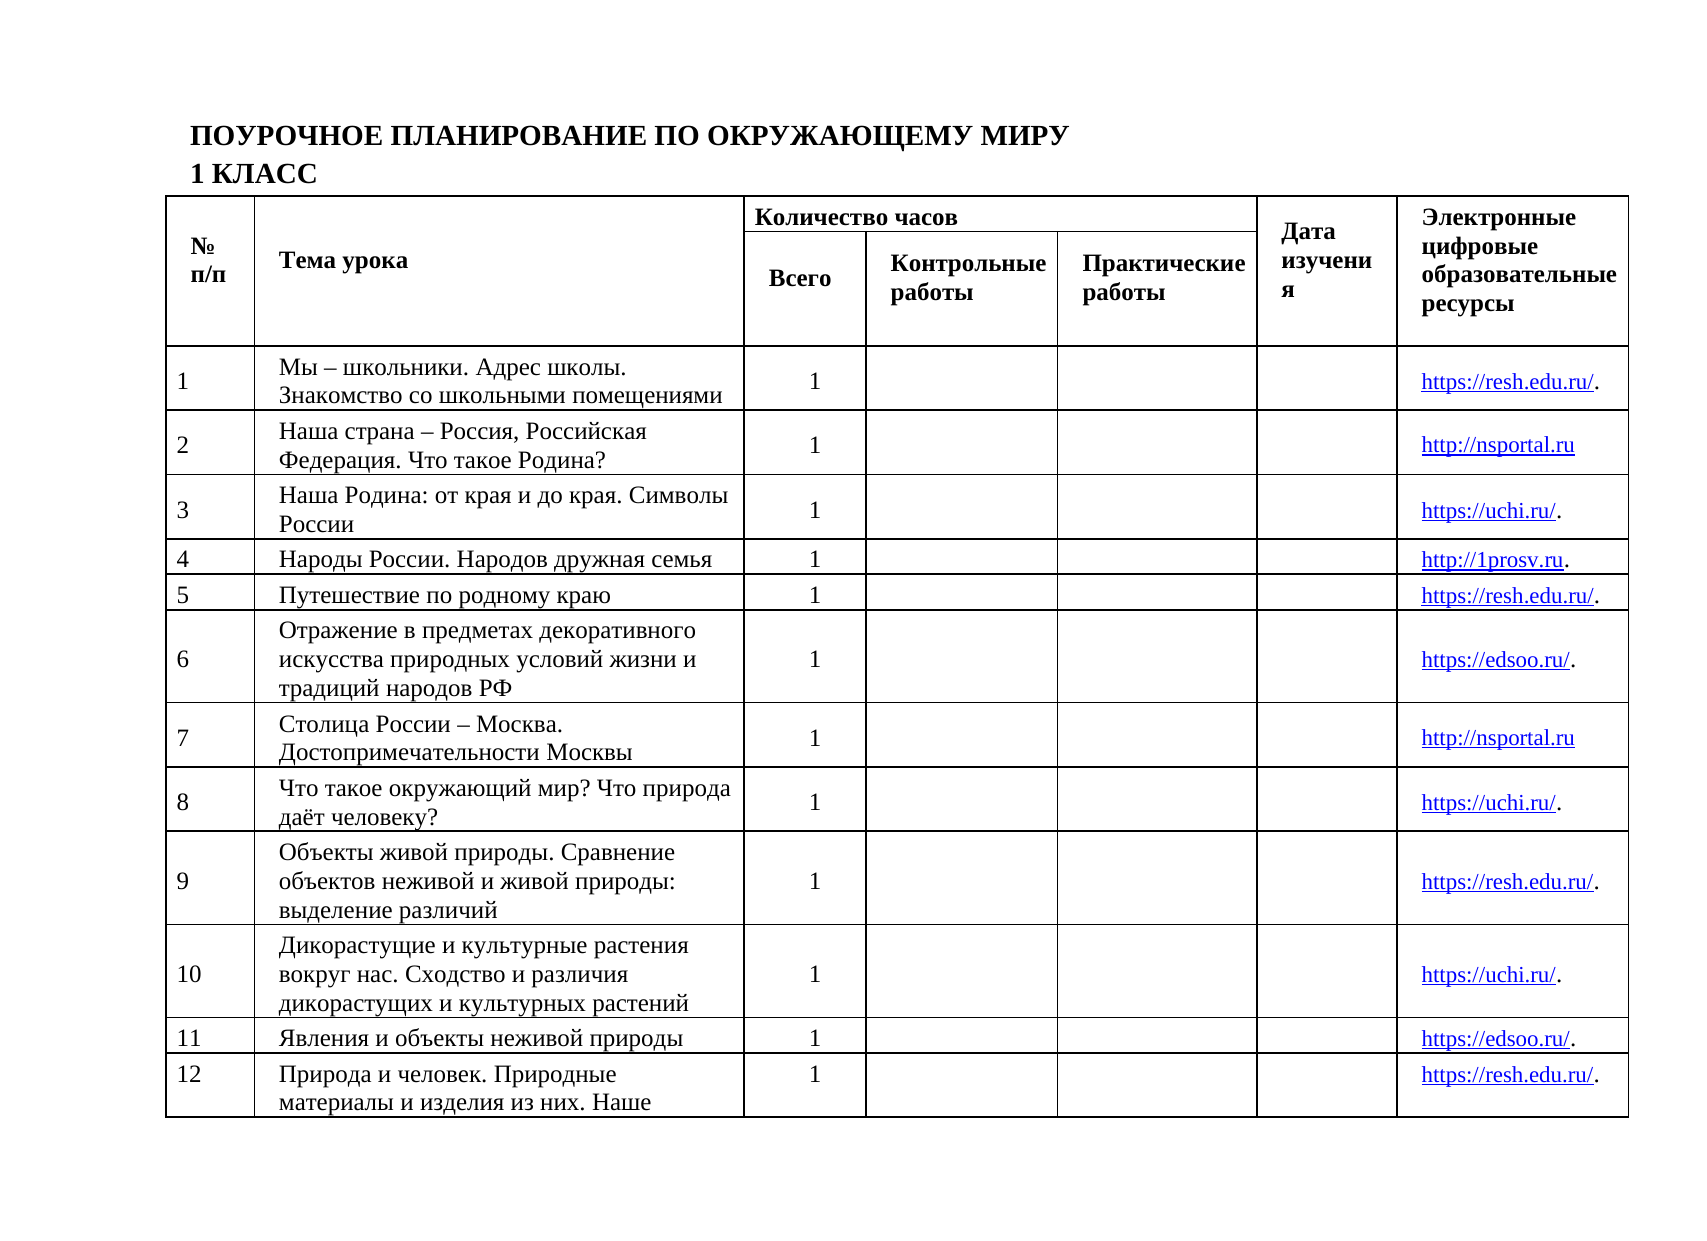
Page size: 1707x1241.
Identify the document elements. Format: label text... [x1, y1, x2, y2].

table_cell [867, 1054, 1057, 1116]
table_cell https://uchi.ru/. [1398, 925, 1628, 1016]
table_cell [1058, 832, 1256, 923]
table_cell [867, 832, 1057, 923]
table_cell 11 [167, 1018, 254, 1052]
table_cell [1398, 1054, 1628, 1116]
table_cell Практические работы [1058, 232, 1256, 345]
table_cell [867, 540, 1057, 573]
table_cell [1258, 1018, 1396, 1052]
table_cell http://nsportal.ru [1398, 411, 1628, 473]
table_cell Контрольные работы [867, 232, 1057, 345]
table_cell [867, 925, 1057, 1016]
table_cell 1 [167, 347, 254, 409]
table_cell [1058, 575, 1256, 609]
table_header Количество часов [745, 197, 1256, 231]
table_cell Что такое окружающий мир? Что природа даёт человеку? [255, 768, 743, 830]
table_cell [1258, 1054, 1396, 1116]
table_cell [1058, 540, 1256, 573]
table_cell 1 [745, 411, 865, 473]
text ПОУРОЧНОЕ ПЛАНИРОВАНИЕ ПО ОКРУЖАЮЩЕМУ МИРУ [190, 118, 1618, 152]
table_cell [1058, 703, 1256, 766]
table_cell Наша страна – Россия, Российская Федерация. Что такое Родина? [255, 411, 743, 473]
table_cell Мы – школьники. Адрес школы. Знакомство со школьными помещениями [255, 347, 743, 409]
table_cell http://nsportal.ru [1398, 703, 1628, 766]
table_cell 1 [745, 347, 865, 409]
table_cell Отражение в предметах декоративного искусства природных условий жизни и традиций народов РФ [255, 611, 743, 702]
table_cell [867, 575, 1057, 609]
table_cell [1058, 347, 1256, 409]
table_cell https://resh.edu.ru/. [1398, 832, 1628, 923]
table_cell https://edsoo.ru/. [1398, 611, 1628, 702]
table_cell 1 [745, 925, 865, 1016]
table_cell [1258, 411, 1396, 473]
table_cell http://1prosv.ru. [1398, 540, 1628, 573]
table_cell [1258, 925, 1396, 1016]
table_cell 8 [167, 768, 254, 830]
table_cell [1058, 611, 1256, 702]
table_cell [1058, 1054, 1256, 1116]
table_cell [867, 347, 1057, 409]
table_cell 1 [745, 540, 865, 573]
table_cell [1058, 1018, 1256, 1052]
table_cell Столица России ‒ Москва. Достопримечательности Москвы [255, 703, 743, 766]
table_cell Всего [745, 232, 865, 345]
table_cell Явления и объекты неживой природы [255, 1018, 743, 1052]
table_cell [1258, 703, 1396, 766]
table_header Электронные цифровые образовательные ресурсы [1398, 197, 1628, 345]
table_cell 2 [167, 411, 254, 473]
table_cell [867, 1018, 1057, 1052]
table_header Тема урока [255, 197, 743, 345]
table_cell Дикорастущие и культурные растения вокруг нас. Сходство и различия дикорастущих и культурных растений [255, 925, 743, 1016]
table_cell 7 [167, 703, 254, 766]
table_cell [1258, 832, 1396, 923]
table_cell 1 [745, 611, 865, 702]
table_header Дата изучения [1258, 197, 1396, 345]
table_header № п/п [167, 197, 254, 345]
table_cell [1058, 768, 1256, 830]
table_cell 1 [745, 1054, 865, 1116]
table_cell https://edsoo.ru/. [1398, 1018, 1628, 1052]
table_cell [1258, 540, 1396, 573]
table_cell 6 [167, 611, 254, 702]
table_cell 1 [745, 575, 865, 609]
table_cell 9 [167, 832, 254, 923]
table_cell Объекты живой природы. Сравнение объектов неживой и живой природы: выделение различий [255, 832, 743, 923]
table_cell 3 [167, 475, 254, 538]
table_cell [1258, 575, 1396, 609]
table_cell [867, 703, 1057, 766]
table_cell [1258, 347, 1396, 409]
table_cell 10 [167, 925, 254, 1016]
table_cell https://resh.edu.ru/. [1398, 347, 1628, 409]
table_cell [1058, 475, 1256, 538]
table_cell https://uchi.ru/. [1398, 768, 1628, 830]
table_cell 4 [167, 540, 254, 573]
table_cell 1 [745, 832, 865, 923]
table_cell 1 [745, 1018, 865, 1052]
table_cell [255, 1054, 743, 1116]
table_cell https://uchi.ru/. [1398, 475, 1628, 538]
table_cell 1 [745, 703, 865, 766]
table_cell 5 [167, 575, 254, 609]
text 1 КЛАСС [190, 157, 1618, 190]
table_cell Наша Родина: от края и до края. Символы России [255, 475, 743, 538]
table_cell 1 [745, 768, 865, 830]
table_cell 12 [167, 1054, 254, 1116]
table_cell [867, 411, 1057, 473]
table_cell [1058, 411, 1256, 473]
table_cell [867, 475, 1057, 538]
table_cell [867, 768, 1057, 830]
table_cell Народы России. Народов дружная семья [255, 540, 743, 573]
table_cell Путешествие по родному краю [255, 575, 743, 609]
table_cell 1 [745, 475, 865, 538]
table_cell [1258, 475, 1396, 538]
table_cell [867, 611, 1057, 702]
table_cell [1058, 925, 1256, 1016]
table_cell https://resh.edu.ru/. [1398, 575, 1628, 609]
table_cell [1258, 611, 1396, 702]
table_cell [1258, 768, 1396, 830]
